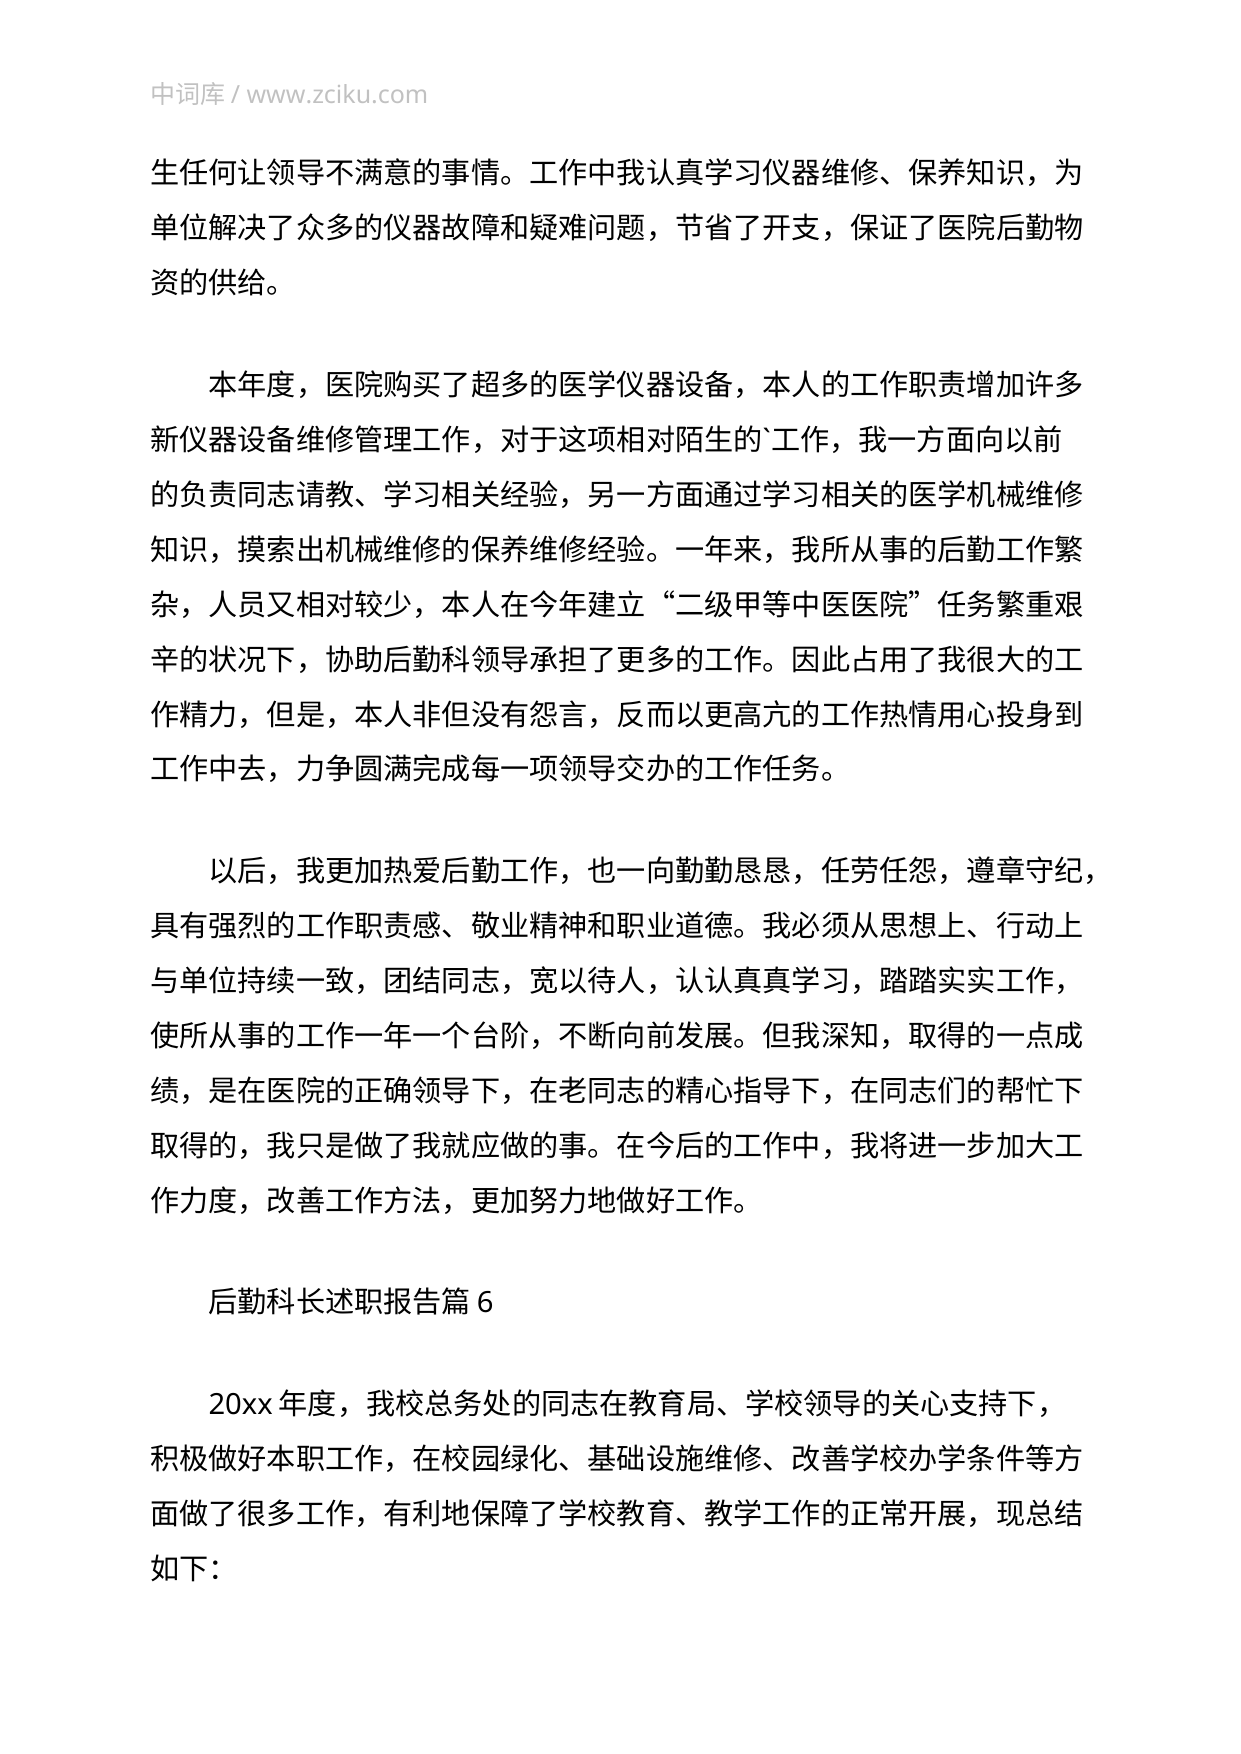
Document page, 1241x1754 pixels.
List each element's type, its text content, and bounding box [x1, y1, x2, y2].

text 本年度，医院购买了超多的医学仪器设备，本人的工作职责增加许多新仪器设备维修管理工作，对于这项相对陌生的`工作，我一方面向以前的负责同志请教、学习相关经验，另一方面通过学习相关的医学机械维修知识，摸索出机械维修的保养维修经验。一年来，我所从事的后勤工作繁杂，人员又相对较少，本人在今年建立“二级甲等中医医院”任务繁重艰辛的状况下，协助后勤科领导承担了更多的工作。因此占用了我很大的工作精力，但是，本人非但没有怨言，反而以更高亢的工作热情用心投身到工作中去，力争圆满完成每一项领导交办的工作任务。 [150, 362, 1090, 788]
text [150, 150, 1090, 302]
text 以后，我更加热爱后勤工作，也一向勤勤恳恳，任劳任怨，遵章守纪，具有强烈的工作职责感、敬业精神和职业道德。我必须从思想上、行动上与单位持续一致，团结同志，宽以待人，认认真真学习，踏踏实实工作，使所从事的工作一年一个台阶，不断向前发展。但我深知，取得的一点成绩，是在医院的正确领导下，在老同志的精心指导下，在同志们的帮忙下取得的，我只是做了我就应做的事。在今后的工作中，我将进一步加大工作力度，改善工作方法，更加努力地做好工作。 [150, 848, 1090, 1219]
text 后勤科长述职报告篇6 [150, 1279, 1090, 1321]
text 20xx年度，我校总务处的同志在教育局、学校领导的关心支持下，积极做好本职工作，在校园绿化、基础设施维修、改善学校办学条件等方面做了很多工作，有利地保障了学校教育、教学工作的正常开展，现总结如下： [150, 1381, 1090, 1588]
